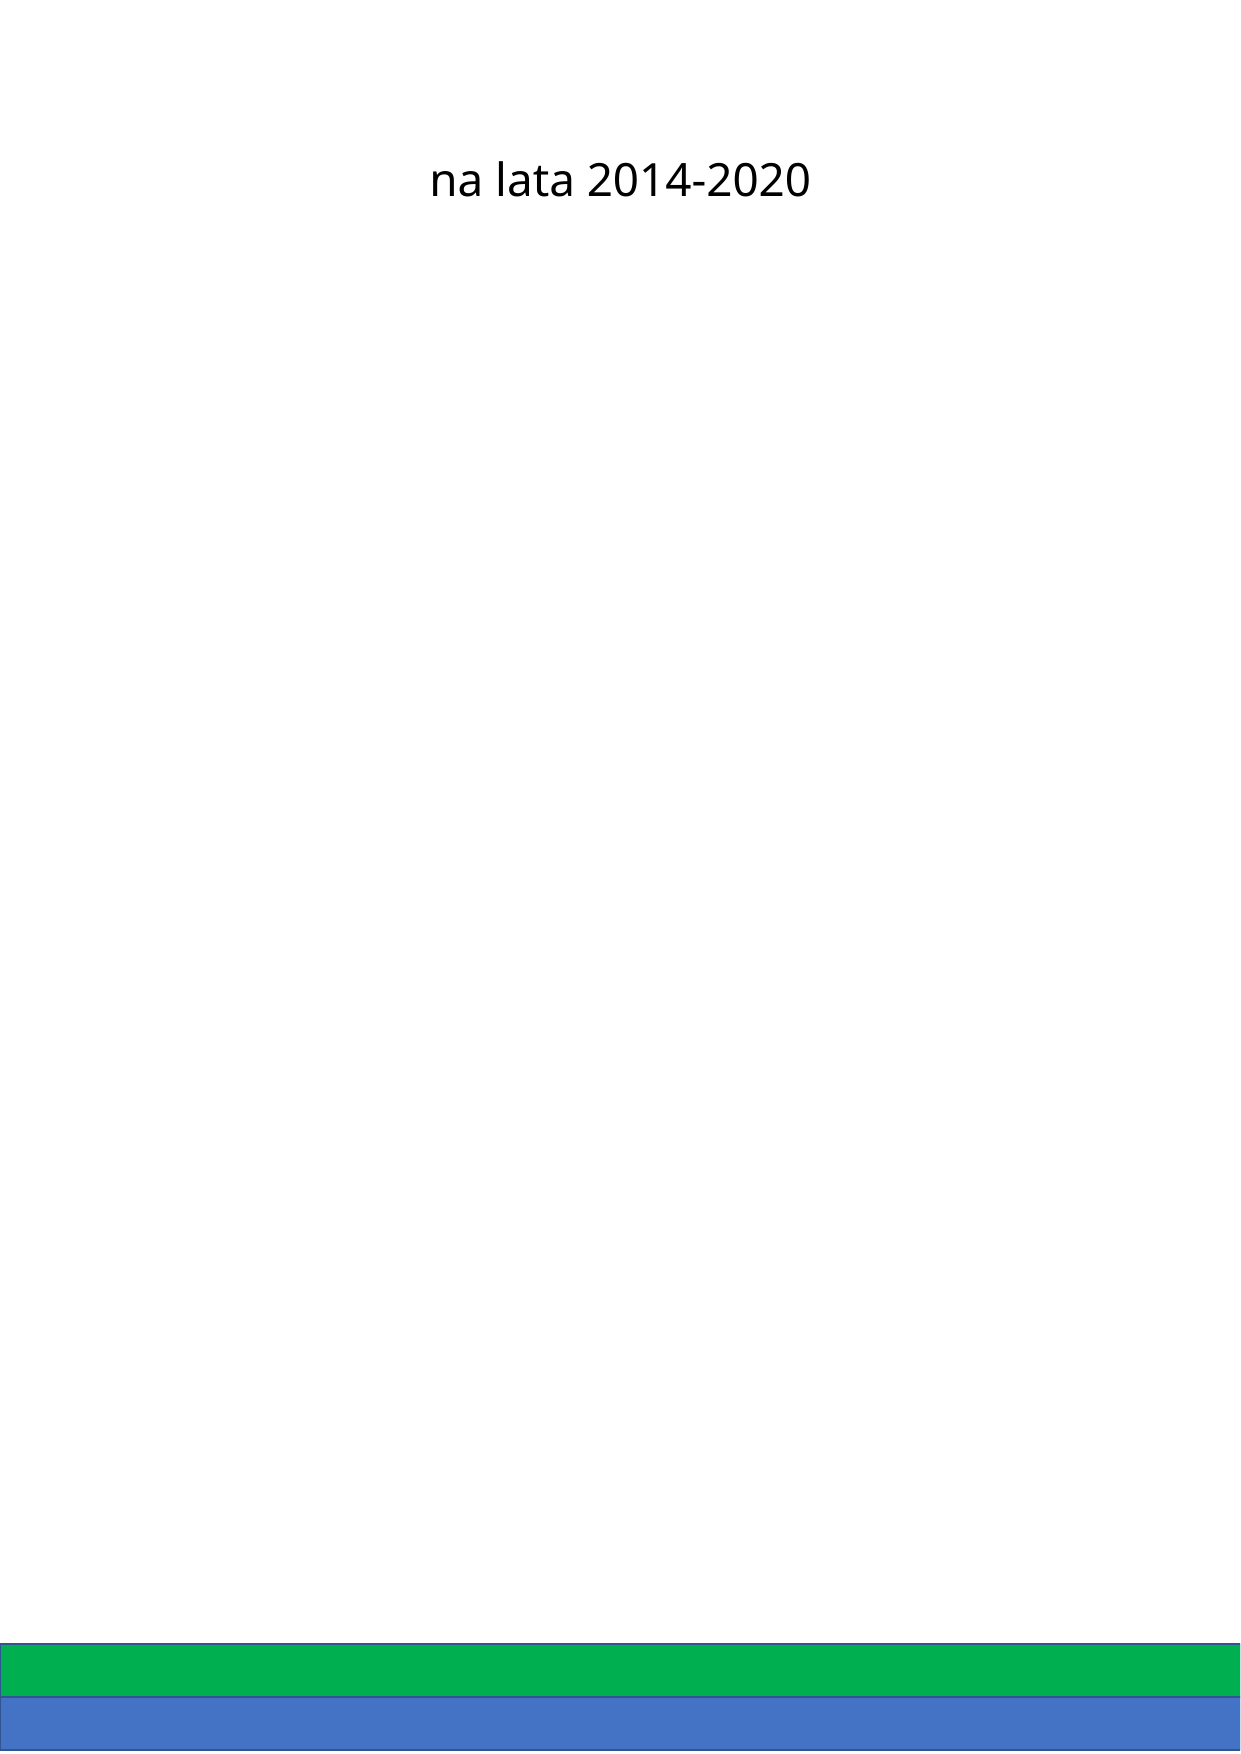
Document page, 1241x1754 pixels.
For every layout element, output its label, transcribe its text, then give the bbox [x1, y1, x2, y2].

text na lata 2014-2020 [148, 148, 1093, 210]
